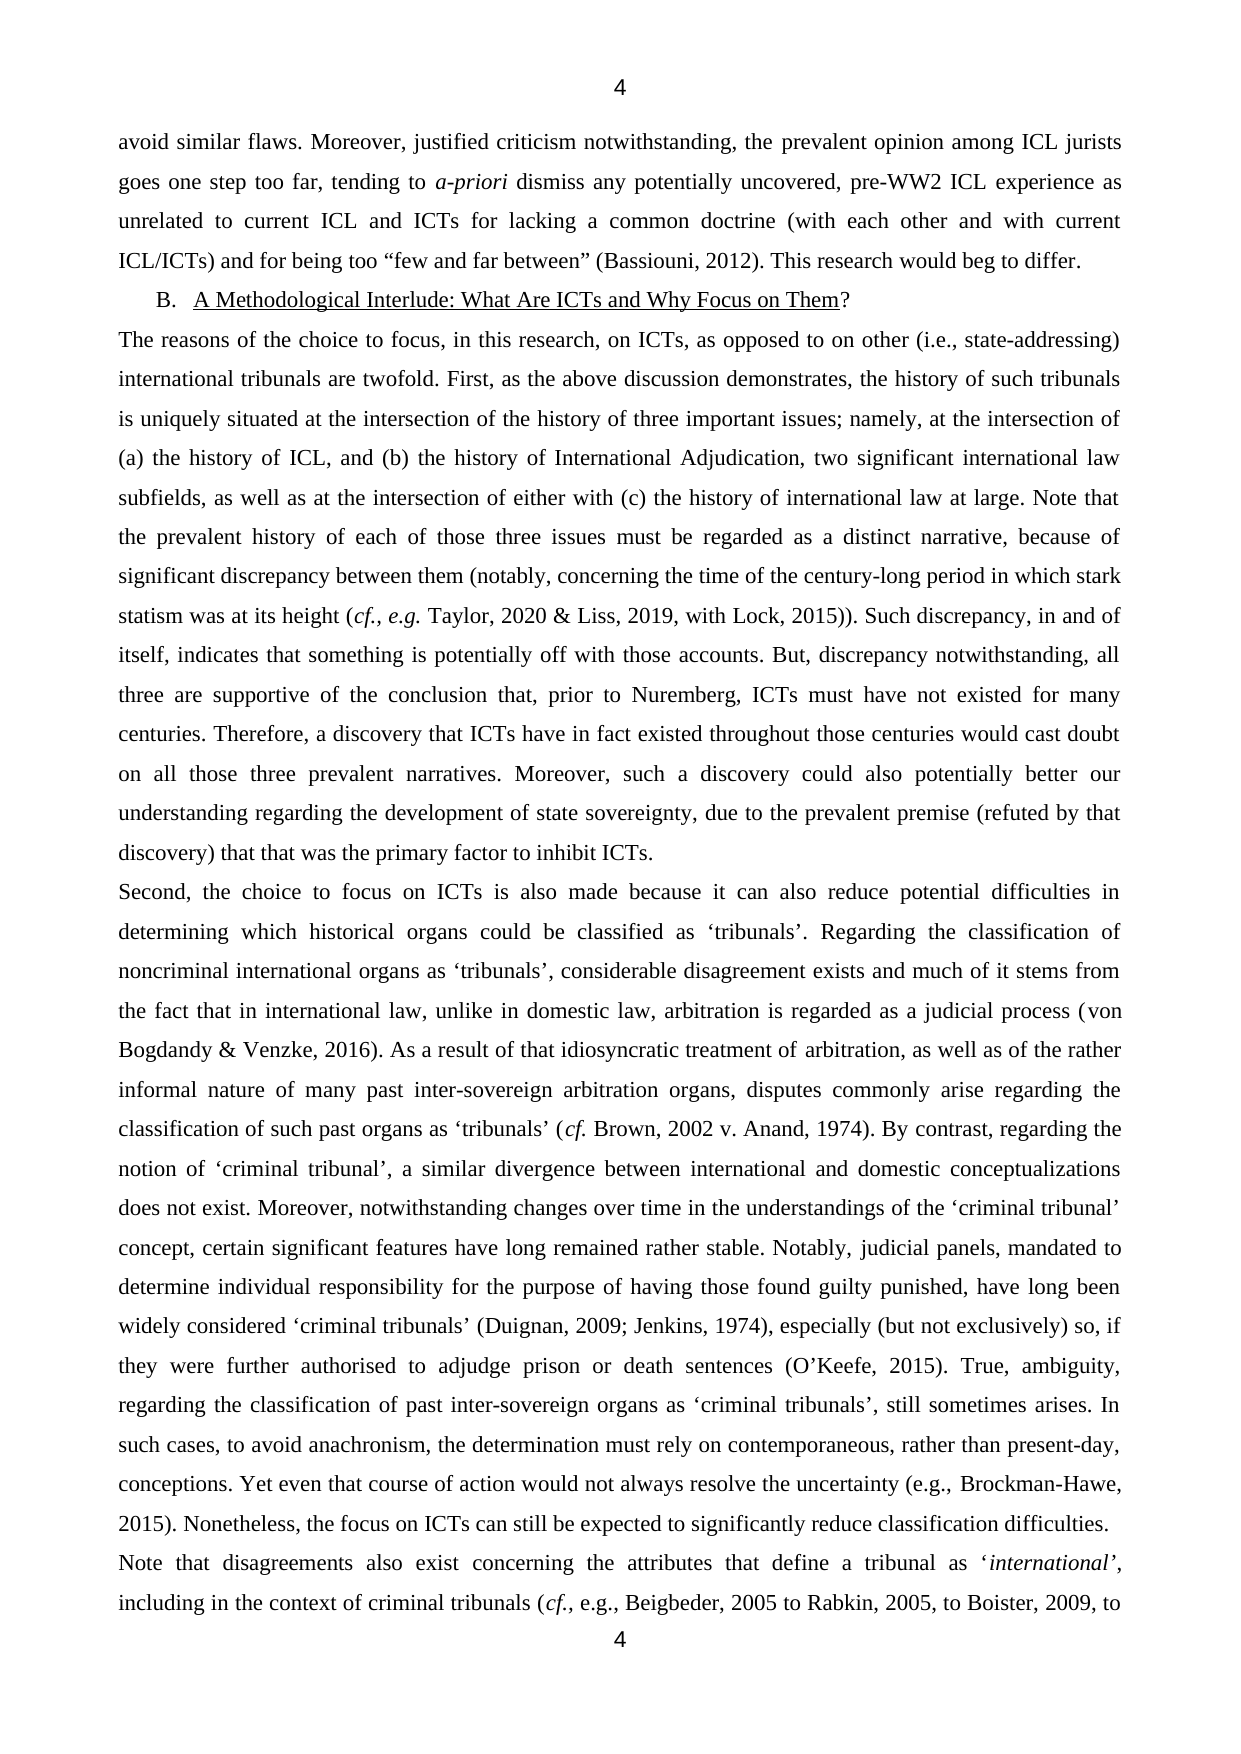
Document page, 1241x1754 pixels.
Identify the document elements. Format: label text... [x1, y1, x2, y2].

list A Methodological Interlude: What Are ICTs and Why Focus on Them? [156, 286, 1122, 312]
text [118, 1549, 1122, 1615]
text The reasons of the choice to focus, in this research, on ICTs, as opposed to on other (i.e., state-addressing) international tribunals are twofold. First, as the above discussion demonstrates, the history of such tribunals is uniquely situated at the intersection of the history of three important issues; namely, at the intersection of (a) the history of ICL, and (b) the history of International Adjudication, two significant international law subfields, as well as at the intersection of either with (c) the history of international law at large. Note that the prevalent history of each of those three issues must be regarded as a distinct narrative, because of significant discrepancy between them (notably, concerning the time of the century-long period in which stark statism was at its height (cf., e.g. Taylor, 2020 & Liss, 2019, with Lock, 2015)). Such discrepancy, in and of itself, indicates that something is potentially off with those accounts. But, discrepancy notwithstanding, all three are supportive of the conclusion that, prior to Nuremberg, ICTs must have not existed for many centuries. Therefore, a discovery that ICTs have in fact existed throughout those centuries would cast doubt on all those three prevalent narratives. Moreover, such a discovery could also potentially better our understanding regarding the development of state sovereignty, due to the prevalent premise (refuted by that discovery) that that was the primary factor to inhibit ICTs. [118, 326, 1122, 865]
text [118, 128, 1122, 273]
text Second, the choice to focus on ICTs is also made because it can also reduce potential difficulties in determining which historical organs could be classified as ‘tribunals’. Regarding the classification of noncriminal international organs as ‘tribunals’, considerable disagreement exists and much of it stems from the fact that in international law, unlike in domestic law, arbitration is regarded as a judicial process (von Bogdandy & Venzke, 2016). As a result of that idiosyncratic treatment of arbitration, as well as of the rather informal nature of many past inter-sovereign arbitration organs, disputes commonly arise regarding the classification of such past organs as ‘tribunals’ (cf. Brown, 2002 v. Anand, 1974). By contrast, regarding the notion of ‘criminal tribunal’, a similar divergence between international and domestic conceptualizations does not exist. Moreover, notwithstanding changes over time in the understandings of the ‘criminal tribunal’ concept, certain significant features have long remained rather stable. Notably, judicial panels, mandated to determine individual responsibility for the purpose of having those found guilty punished, have long been widely considered ‘criminal tribunals’ (Duignan, 2009; Jenkins, 1974), especially (but not exclusively) so, if they were further authorised to adjudge prison or death sentences (O’Keefe, 2015). True, ambiguity, regarding the classification of past inter-sovereign organs as ‘criminal tribunals’, still sometimes arises. In such cases, to avoid anachronism, the determination must rely on contemporaneous, rather than present-day, conceptions. Yet even that course of action would not always resolve the uncertainty (e.g., Brockman-Hawe, 2015). Nonetheless, the focus on ICTs can still be expected to significantly reduce classification difficulties. [118, 878, 1122, 1536]
